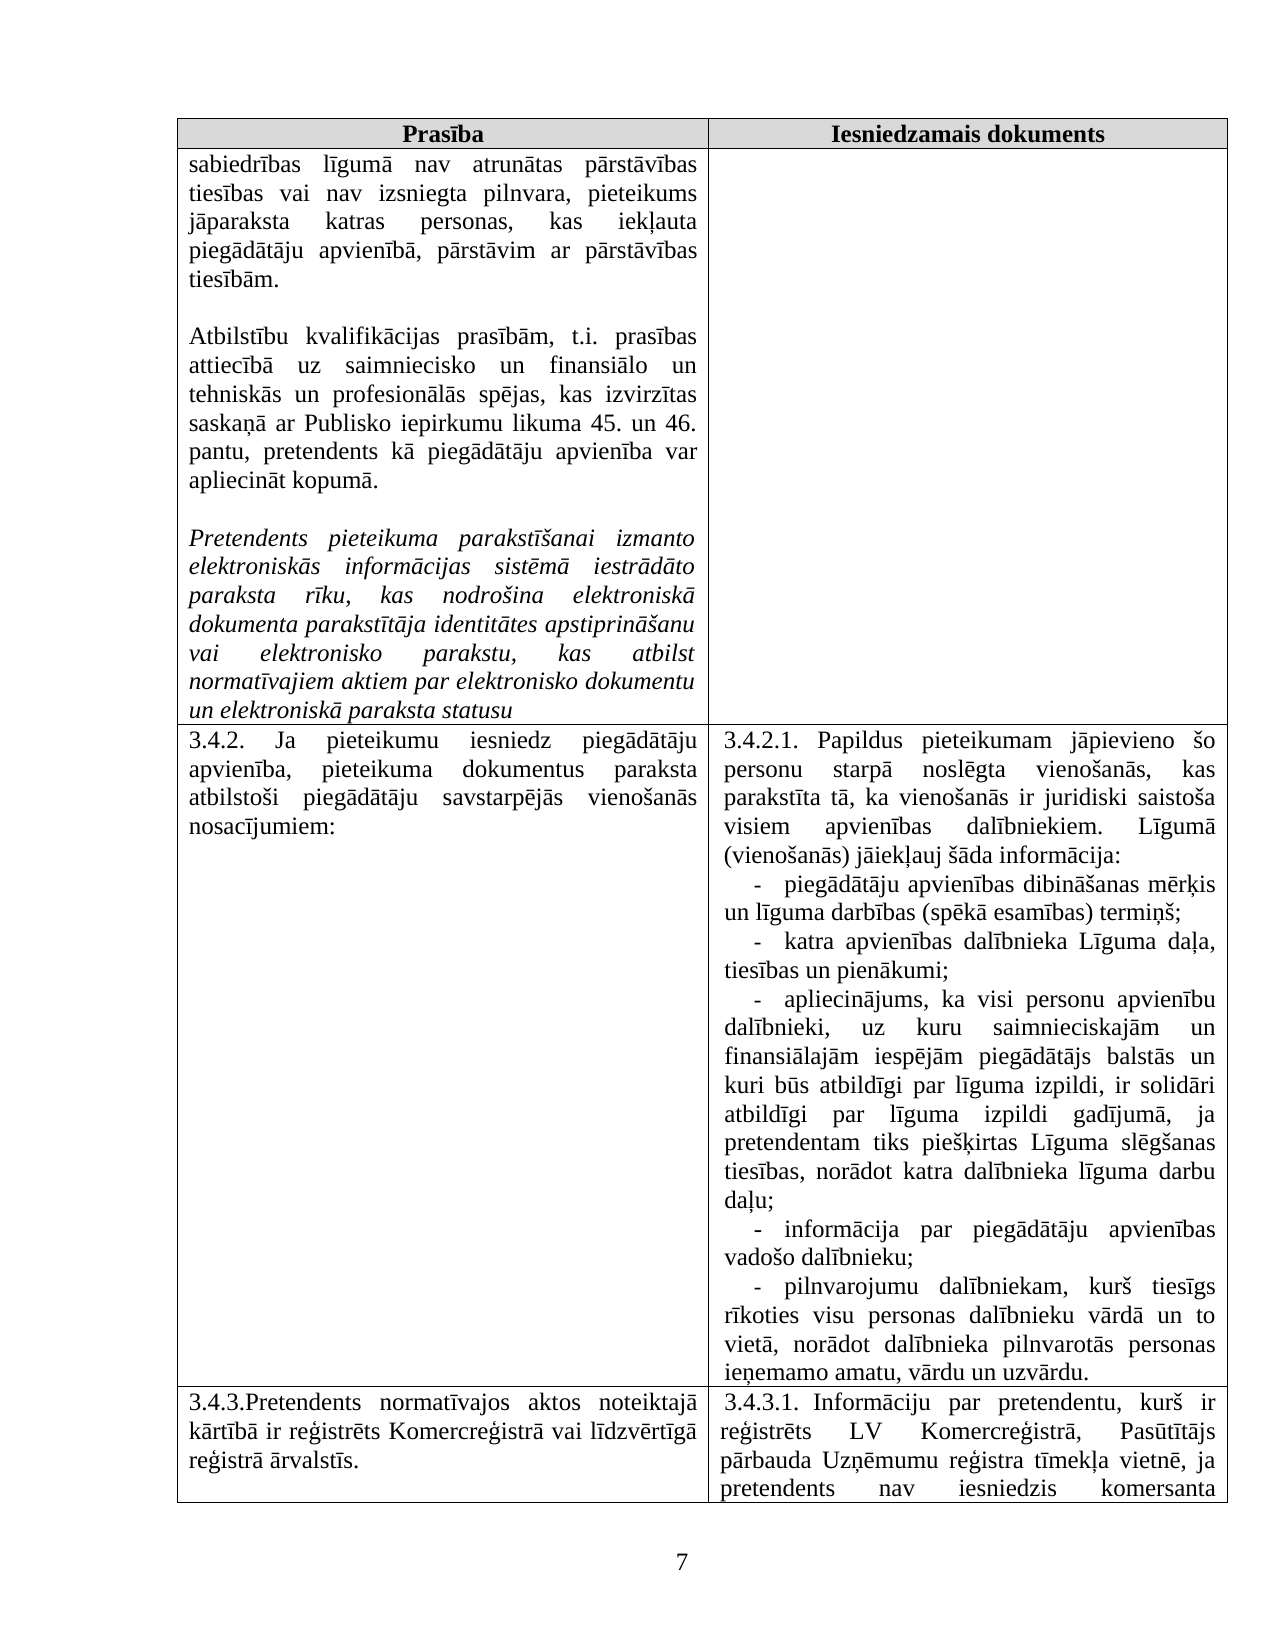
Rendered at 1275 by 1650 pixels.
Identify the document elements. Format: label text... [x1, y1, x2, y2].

table_header Iesniedzamais dokuments [709, 119, 1227, 148]
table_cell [709, 1387, 1227, 1502]
table_cell 3.4.2.1. Papildus pieteikumam jāpievieno šo personu starpā noslēgta vienošanās, kas parakstīta tā, ka vienošanās ir juridiski saistoša visiem apvienības dalībniekiem. Līgumā (vienošanās) jāiekļauj šāda informācija: piegādātāju apvienības dibināšanas mērķis un līguma darbības (spēkā esamības) termiņš; katra apvienības dalībnieka Līguma daļa, tiesības un pienākumi; apliecinājums, ka visi personu apvienību dalībnieki, uz kuru saimnieciskajām un finansiālajām iespējām piegādātājs balstās un kuri būs atbildīgi par līguma izpildi, ir solidāri atbildīgi par līguma izpildi gadījumā, ja pretendentam tiks piešķirtas Līguma slēgšanas tiesības, norādot katra dalībnieka līguma darbu daļu; informācija par piegādātāju apvienības vadošo dalībnieku; pilnvarojumu dalībniekam, kurš tiesīgs rīkoties visu personas dalībnieku vārdā un to vietā, norādot dalībnieka pilnvarotās personas ieņemamo amatu, vārdu un uzvārdu. [709, 725, 1227, 1386]
table_header Prasība [178, 119, 708, 148]
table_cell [178, 1387, 708, 1502]
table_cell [709, 149, 1227, 724]
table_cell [178, 149, 708, 724]
table_cell 3.4.2. Ja pieteikumu iesniedz piegādātāju apvienība, pieteikuma dokumentus paraksta atbilstoši piegādātāju savstarpējās vienošanās nosacījumiem: [178, 725, 708, 1386]
